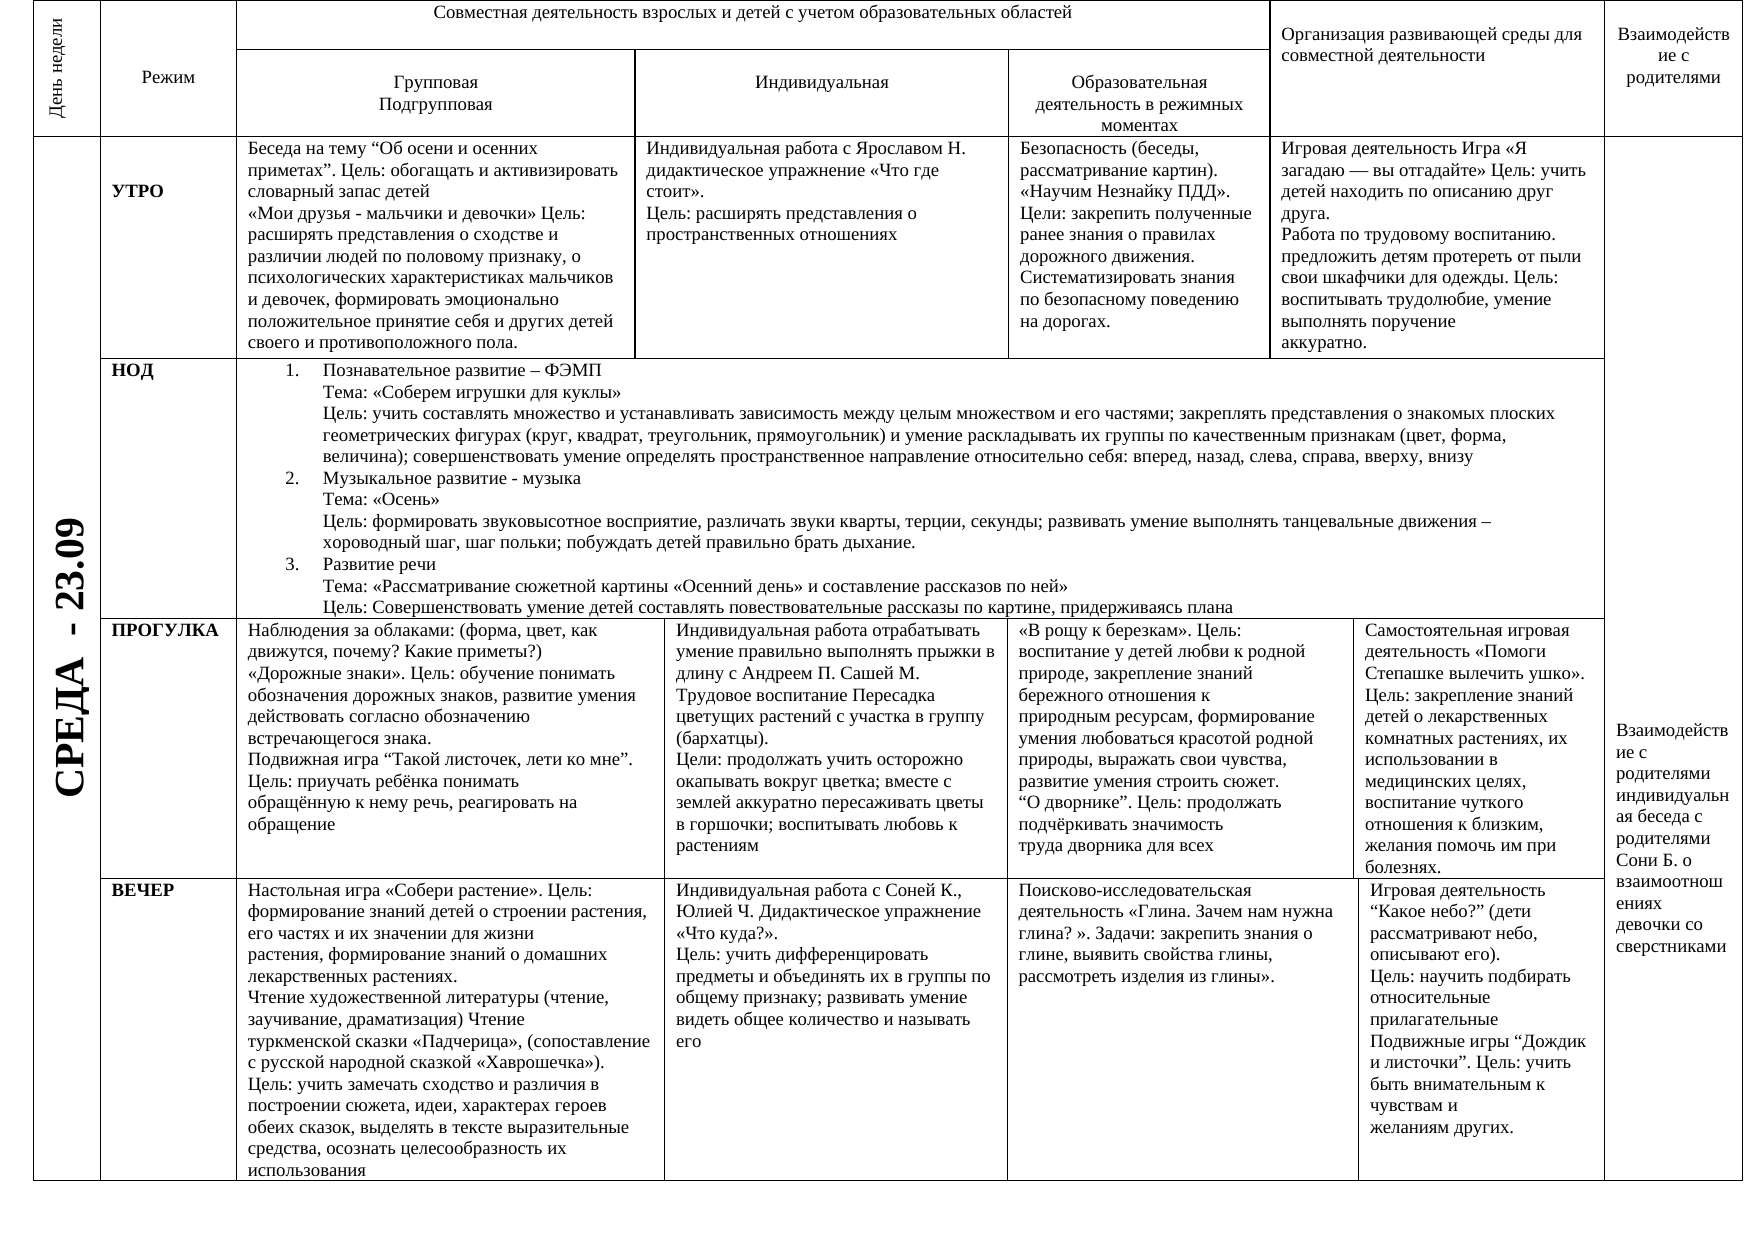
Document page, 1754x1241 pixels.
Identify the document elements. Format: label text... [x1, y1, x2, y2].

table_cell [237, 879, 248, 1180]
table_header Режим [101, 1, 236, 136]
table_cell Безопасность (беседы, рассматривание картин). «Научим Незнайку ПДД». Цели: закрепить полученные ранее знания о правилах дорожного движения. Систематизировать знания по безопасному поведению на дорогах. [1009, 137, 1269, 358]
table_cell Поисково-исследовательская деятельность «Глина. Зачем нам нужна глина? ». Задачи: закрепить знания о глине, выявить свойства глины, рассмотреть изделия из глины». [1008, 879, 1358, 1180]
table_cell НОД [101, 359, 236, 618]
table_cell Индивидуальная работа с Ярославом Н. дидактическое упражнение «Что где стоит». Цель: расширять представления о пространственных отношениях [636, 137, 1008, 358]
table_header Взаимодействие с родителями [1605, 1, 1742, 136]
table_header Организация развивающей среды для совместной деятельности [1271, 1, 1604, 136]
table_cell Групповая Подгрупповая [237, 50, 634, 136]
table_cell Взаимодействие с родителями индивидуальная беседа с родителями Сони Б. о взаимоотношениях девочки со сверстниками [1605, 137, 1742, 1180]
table_cell УТРО [101, 137, 236, 358]
table_cell Познавательное развитие – ФЭМП Тема: «Соберем игрушки для куклы» Цель: учить составлять множество и устанавливать зависимость между целым множеством и его частями; закреплять представления о знакомых плоских геометрических фигурах (круг, квадрат, треугольник, прямоугольник) и умение раскладывать их группы по качественным признакам (цвет, форма, величина); совершенствовать умение определять пространственное направление относительно себя: вперед, назад, слева, справа, вверху, внизу Музыкальное развитие - музыка Тема: «Осень» Цель: формировать звуковысотное восприятие, различать звуки кварты, терции, секунды; развивать умение выполнять танцевальные движения – хороводный шаг, шаг польки; побуждать детей правильно брать дыхание. Развитие речи Тема: «Рассматривание сюжетной картины «Осенний день» и составление рассказов по ней» Цель: Совершенствовать умение детей составлять повествовательные рассказы по картине, придерживаясь плана [237, 359, 1604, 618]
table_cell Игровая деятельность Игра «Я загадаю — вы отгадайте» Цель: учить детей находить по описанию друг друга. Работа по трудовому воспитанию. предложить детям протереть от пыли свои шкафчики для одежды. Цель: воспитывать трудолюбие, умение выполнять поручение аккуратно. [1271, 137, 1604, 358]
table_cell Беседа на тему “Об осени и осенних приметах”. Цель: обогащать и активизировать словарный запас детей «Мои друзья - мальчики и девочки» Цель: расширять представления о сходстве и различии людей по половому признаку, о психологических характеристиках мальчиков и девочек, формировать эмоционально положительное принятие себя и других детей своего и противоположного пола. [237, 137, 634, 358]
table_cell Самостоятельная игровая деятельность «Помоги Степашке вылечить ушко». Цель: закрепление знаний детей о лекарственных комнатных растениях, их использовании в медицинских целях, воспитание чуткого отношения к близким, желания помочь им при болезнях. [1354, 619, 1604, 877]
table_cell ПРОГУЛКА [101, 619, 236, 877]
table_cell СРЕДА - 23.09 [34, 137, 100, 1180]
table_cell «В рощу к березкам». Цель: воспитание у детей любви к родной природе, закрепление знаний бережного отношения к природным ресурсам, формирование умения любоваться красотой родной природы, выражать свои чувства, развитие умения строить сюжет. “О дворнике”. Цель: продолжать подчёркивать значимость труда дворника для всех [1008, 619, 1353, 877]
table_header День недели [34, 1, 100, 136]
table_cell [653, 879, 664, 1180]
table_header Совместная деятельность взрослых и детей с учетом образовательных областей [237, 1, 1269, 49]
table_cell Индивидуальная [636, 50, 1008, 136]
table_cell Индивидуальная работа отрабатывать умение правильно выполнять прыжки в длину с Андреем П. Сашей М. Трудовое воспитание Пересадка цветущих растений с участка в группу (бархатцы). Цели: продолжать учить осторожно окапывать вокруг цветка; вместе с землей аккуратно пересаживать цветы в горшочки; воспитывать любовь к растениям [665, 619, 1007, 877]
table_cell Индивидуальная работа с Соней К., Юлией Ч. Дидактическое упражнение «Что куда?». Цель: учить дифференцировать предметы и объединять их в группы по общему признаку; развивать умение видеть общее количество и называть его [665, 879, 1007, 1180]
table_cell Образовательная деятельность в режимных моментах [1009, 50, 1269, 136]
table_cell Наблюдения за облаками: (форма, цвет, как движутся, почему? Какие приметы?) «Дорожные знаки». Цель: обучение понимать обозначения дорожных знаков, развитие умения действовать согласно обозначению встречающегося знака. Подвижная игра “Такой листочек, лети ко мне”. Цель: приучать ребёнка понимать обращённую к нему речь, реагировать на обращение [237, 619, 664, 877]
table_cell Игровая деятельность “Какое небо?” (дети рассматривают небо, описывают его). Цель: научить подбирать относительные прилагательные Подвижные игры “Дождик и листочки”. Цель: учить быть внимательным к чувствам и желаниям других. [1359, 879, 1604, 1180]
table_cell ВЕЧЕР [101, 879, 236, 1180]
